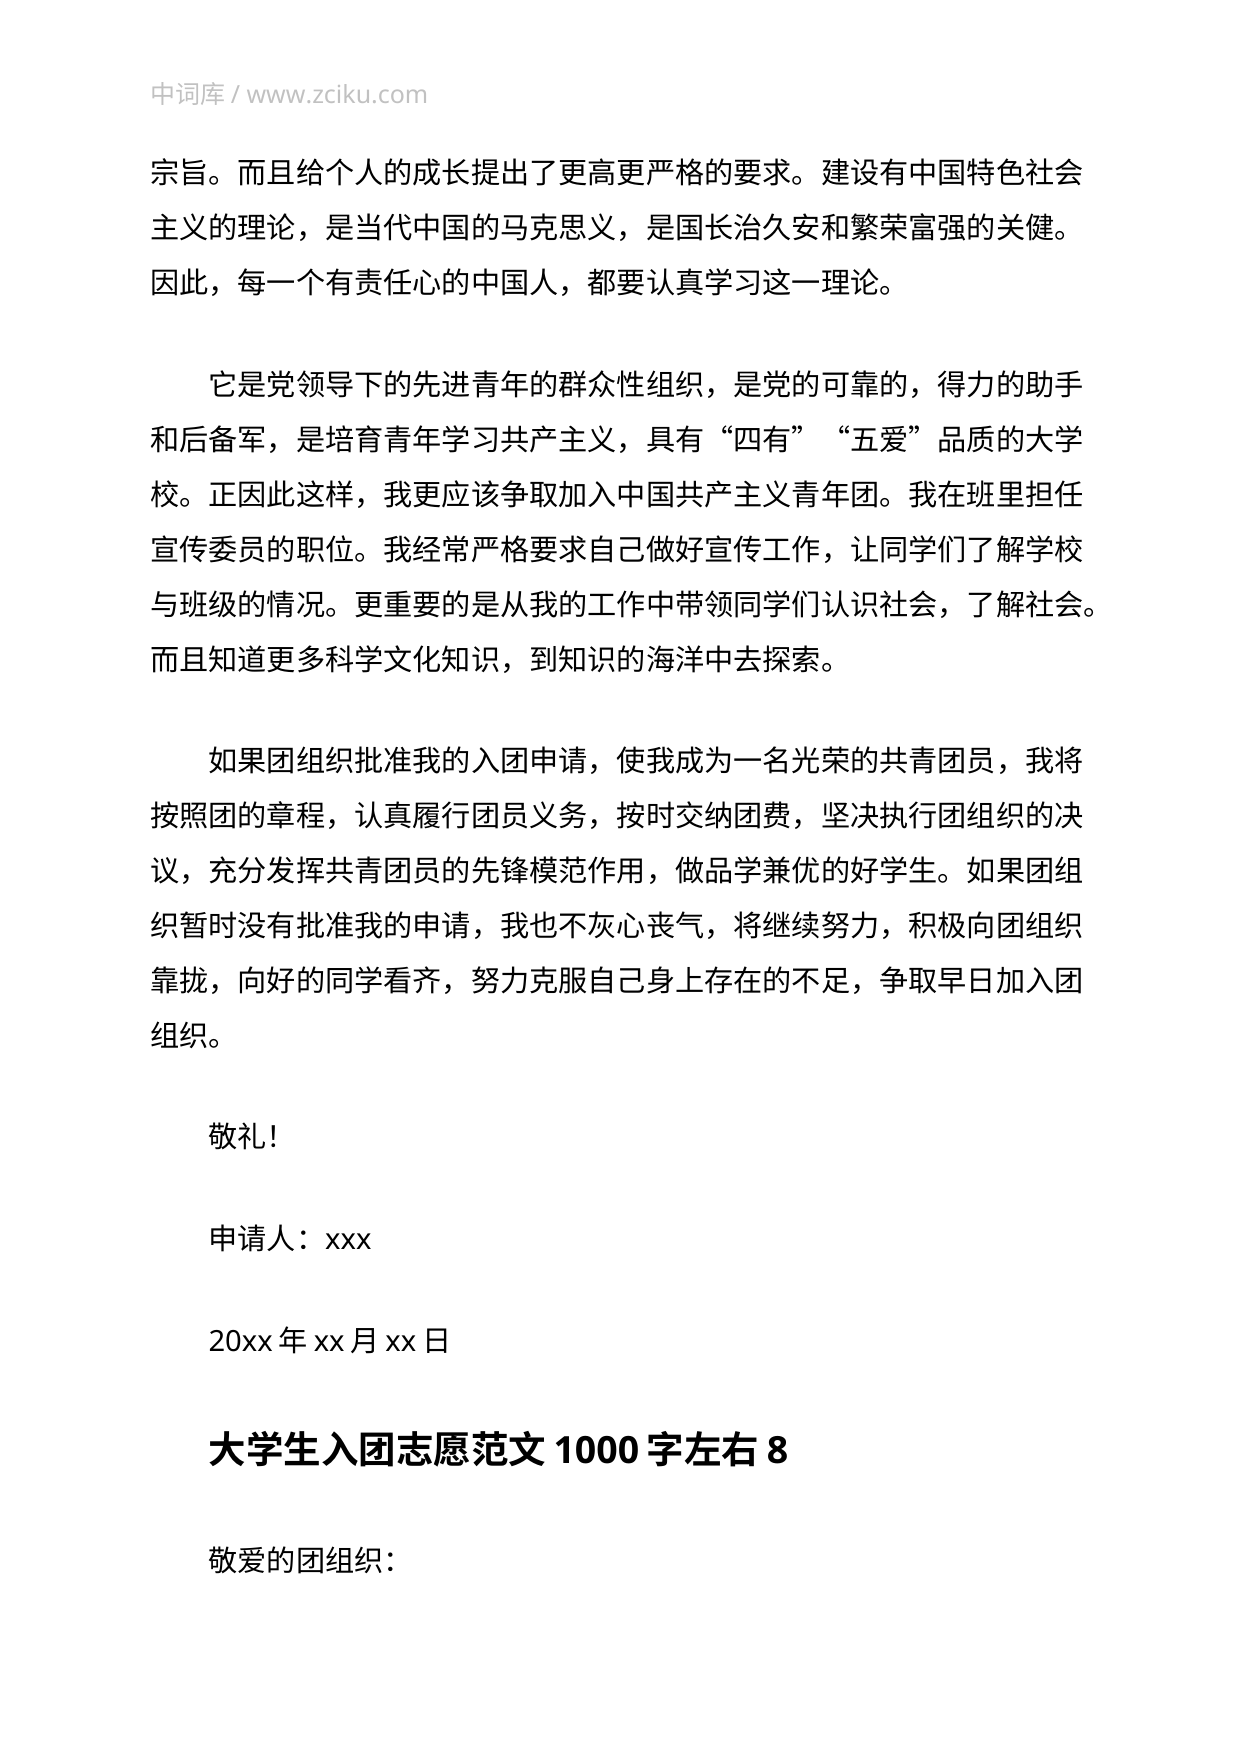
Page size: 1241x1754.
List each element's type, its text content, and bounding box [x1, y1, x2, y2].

text 敬爱的团组织： [150, 1537, 1090, 1580]
text 20xx年xx月xx日 [150, 1318, 1090, 1360]
text 大学生入团志愿范文1000字左右8 [150, 1420, 1090, 1474]
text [150, 150, 1090, 302]
text 如果团组织批准我的入团申请，使我成为一名光荣的共青团员，我将按照团的章程，认真履行团员义务，按时交纳团费，坚决执行团组织的决议，充分发挥共青团员的先锋模范作用，做品学兼优的好学生。如果团组织暂时没有批准我的申请，我也不灰心丧气，将继续努力，积极向团组织靠拢，向好的同学看齐，努力克服自己身上存在的不足，争取早日加入团组织。 [150, 738, 1090, 1054]
text 敬礼！ [150, 1114, 1090, 1156]
text 它是党领导下的先进青年的群众性组织，是党的可靠的，得力的助手和后备军，是培育青年学习共产主义，具有“四有”“五爱”品质的大学校。正因此这样，我更应该争取加入中国共产主义青年团。我在班里担任宣传委员的职位。我经常严格要求自己做好宣传工作，让同学们了解学校与班级的情况。更重要的是从我的工作中带领同学们认识社会，了解社会。而且知道更多科学文化知识，到知识的海洋中去探索。 [150, 362, 1090, 678]
text 申请人：xxx [150, 1216, 1090, 1258]
